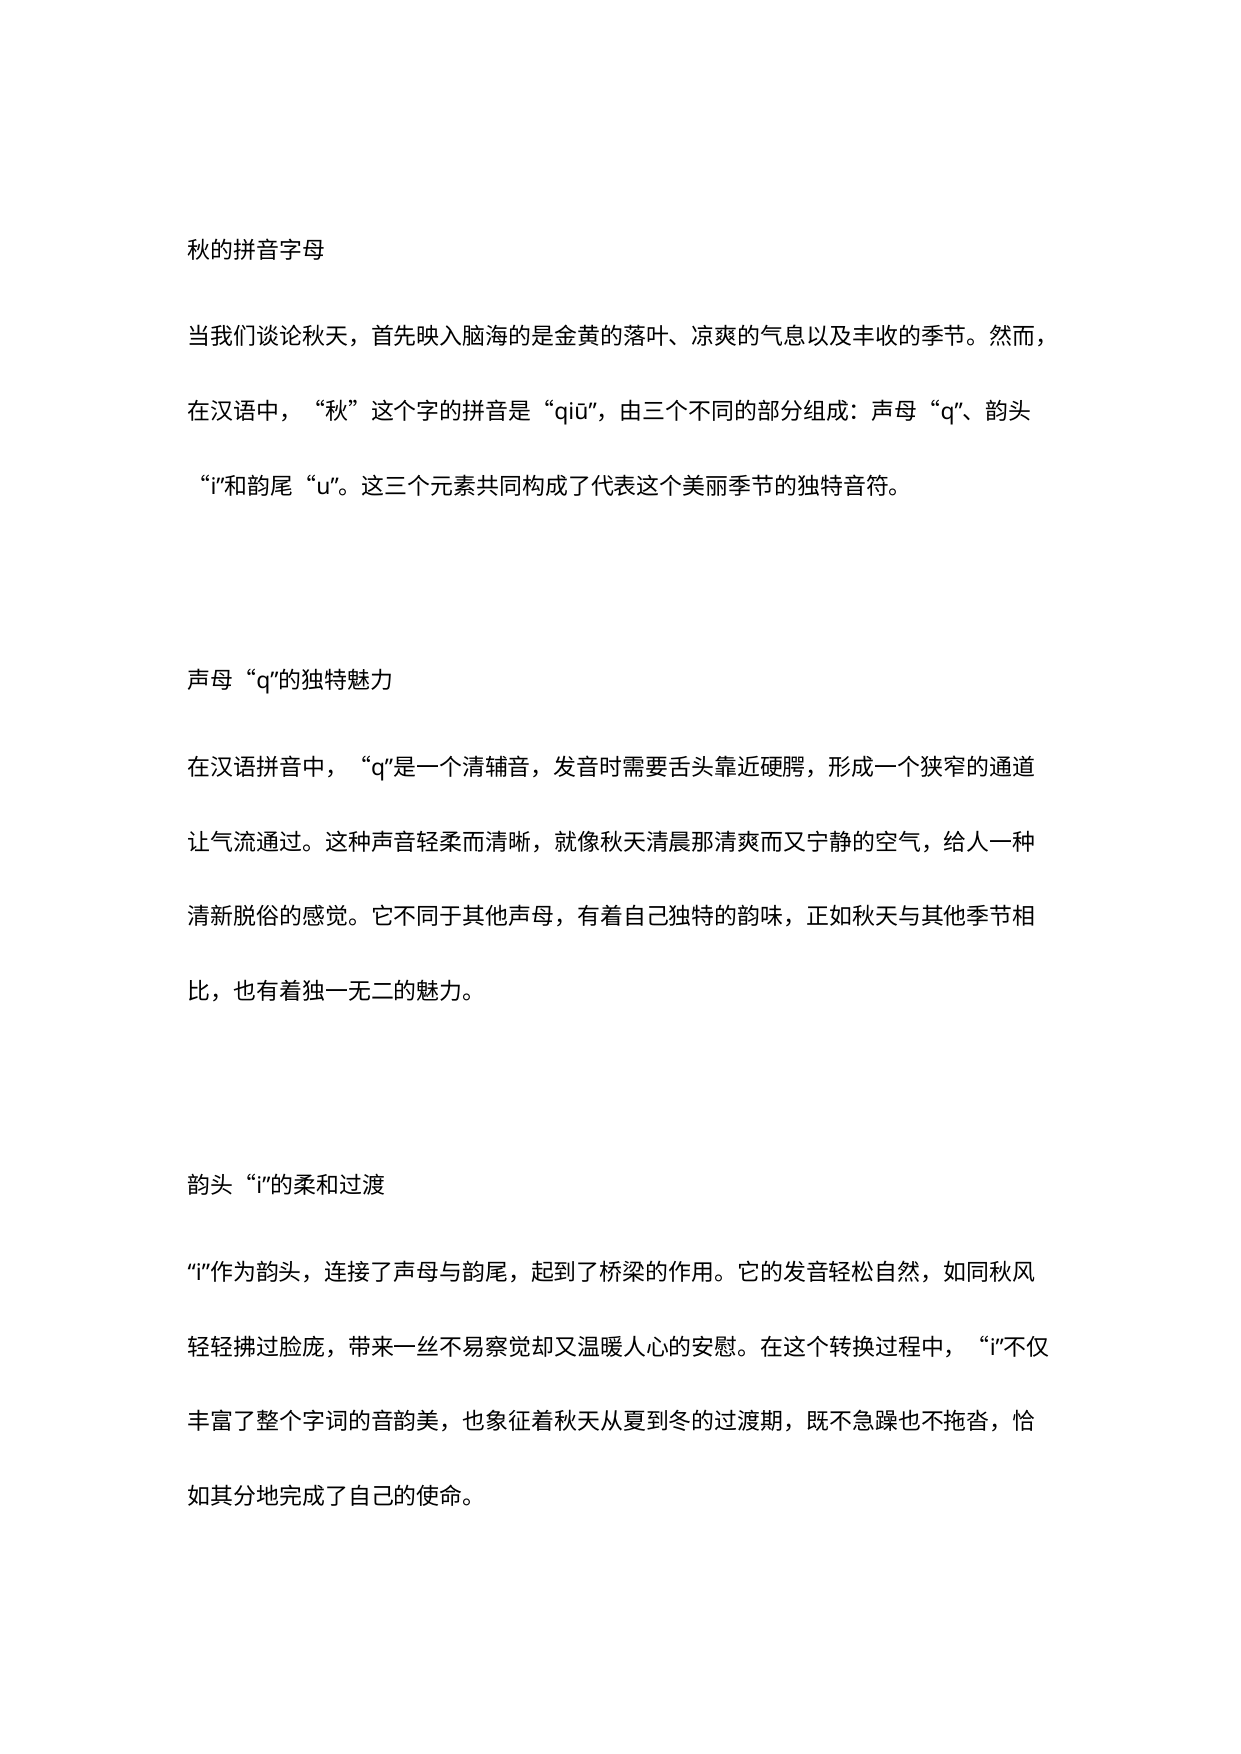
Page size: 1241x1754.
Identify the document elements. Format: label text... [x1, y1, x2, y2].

text 当我们谈论秋天，首先映入脑海的是金黄的落叶、凉爽的气息以及丰收的季节。然而，在汉语中，“秋”这个字的拼音是“qiū”，由三个不同的部分组成：声母“q”、韵头“i”和韵尾“u”。这三个元素共同构成了代表这个美丽季节的独特音符。 [187, 302, 1053, 517]
text 韵头“i”的柔和过渡 [187, 1151, 1053, 1216]
text 秋的拼音字母 [187, 216, 1053, 281]
text 声母“q”的独特魅力 [187, 646, 1053, 711]
text “i”作为韵头，连接了声母与韵尾，起到了桥梁的作用。它的发音轻松自然，如同秋风轻轻拂过脸庞，带来一丝不易察觉却又温暖人心的安慰。在这个转换过程中，“i”不仅丰富了整个字词的音韵美，也象征着秋天从夏到冬的过渡期，既不急躁也不拖沓，恰如其分地完成了自己的使命。 [187, 1238, 1053, 1527]
text 在汉语拼音中，“q”是一个清辅音，发音时需要舌头靠近硬腭，形成一个狭窄的通道让气流通过。这种声音轻柔而清晰，就像秋天清晨那清爽而又宁静的空气，给人一种清新脱俗的感觉。它不同于其他声母，有着自己独特的韵味，正如秋天与其他季节相比，也有着独一无二的魅力。 [187, 733, 1053, 1022]
